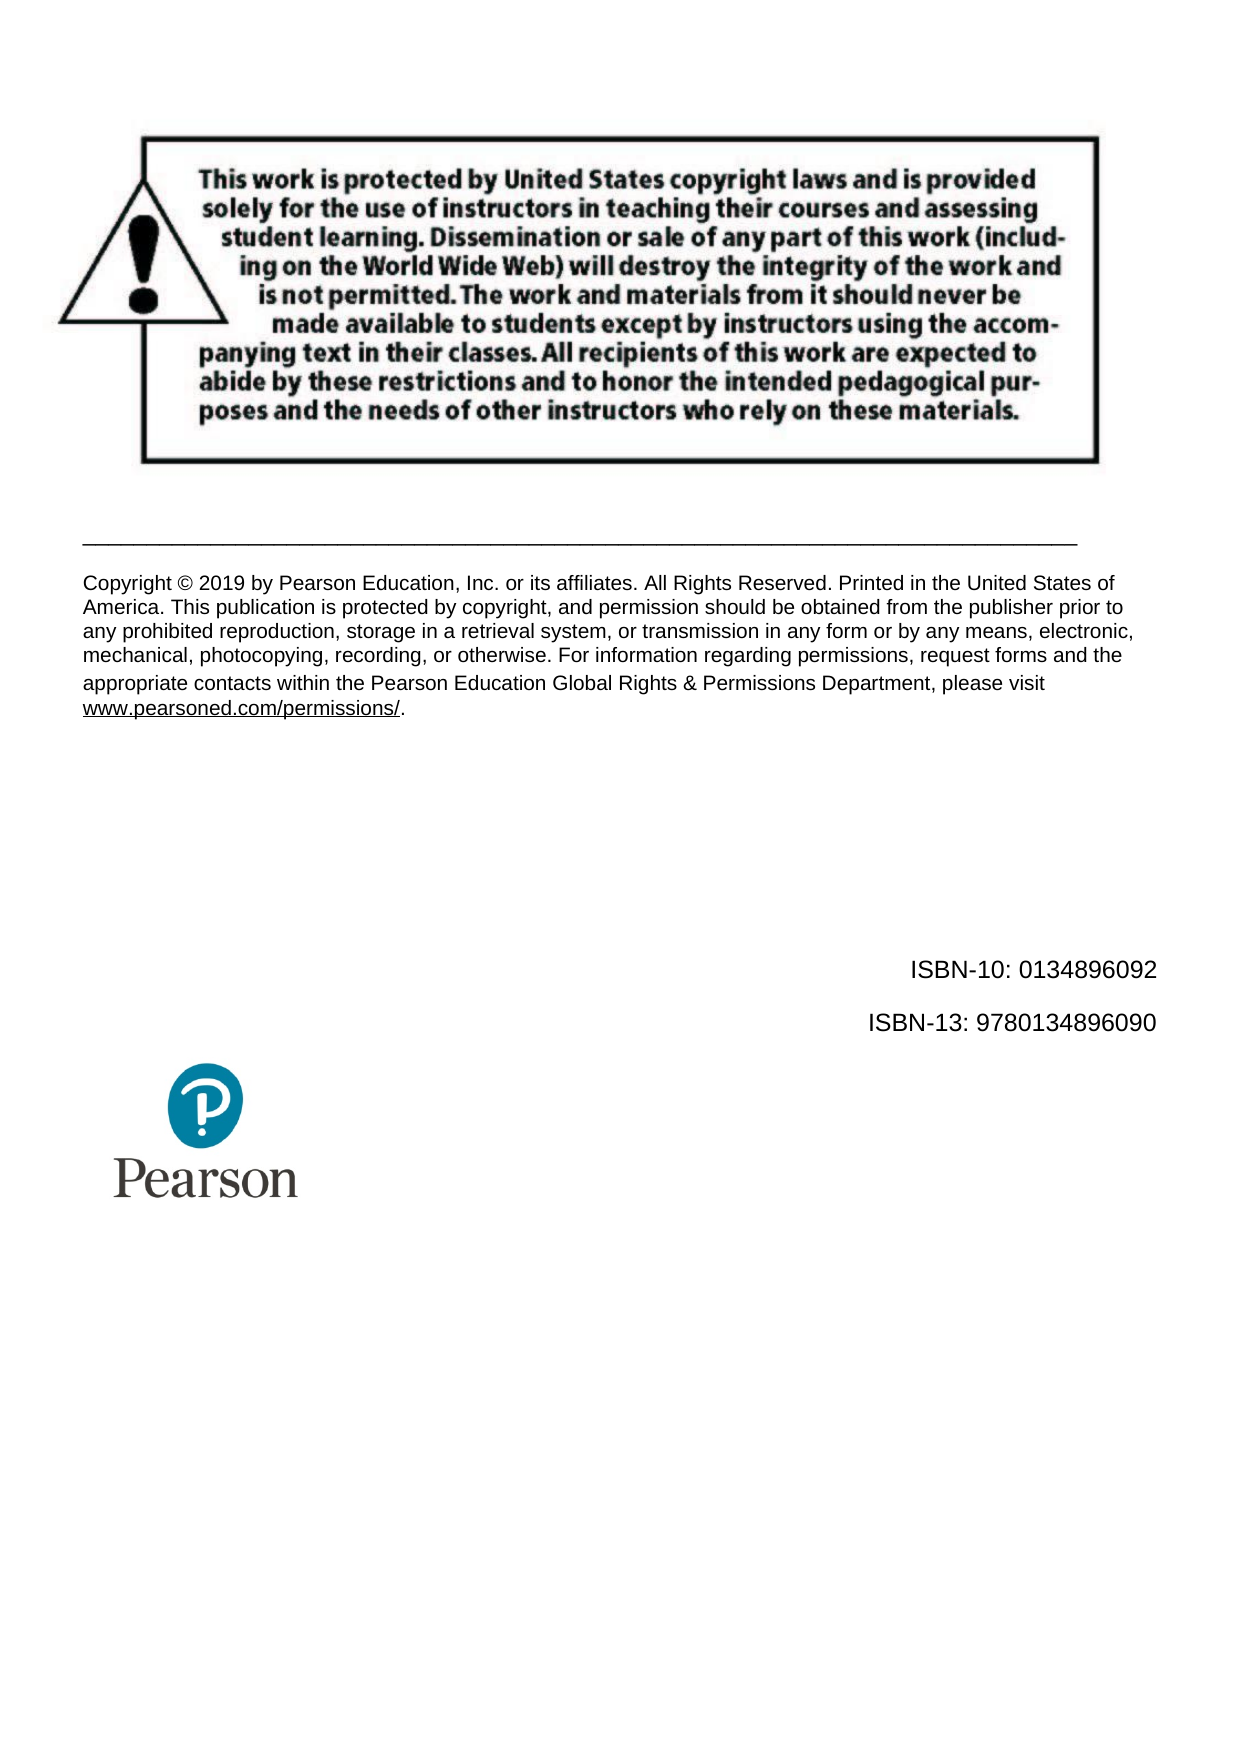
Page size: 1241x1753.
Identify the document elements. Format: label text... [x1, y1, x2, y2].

picture [76, 1036, 335, 1224]
text Copyright © 2019 by Pearson Education, Inc. or its affiliates. All Rights Reserved. Printed in the United States of America. This publication is protected by copyright, and permission should be obtained from the publisher prior to any prohibited reproduction, storage in a retrieval system, or transmission in any form or by any means, electronic, mechanical, photocopying, recording, or otherwise. For information regarding permissions, request forms and the appropriate contacts within the Pearson Education Global Rights & Permissions Department, please visit www.pearsoned.com/permissions/. [83, 571, 1157, 719]
text ISBN-10: 0134896092 [83, 954, 1157, 983]
picture [25, 102, 1138, 495]
text ______________________________________________________________________________ [83, 322, 1157, 546]
text ISBN-13: 9780134896090 [83, 1008, 1157, 1037]
